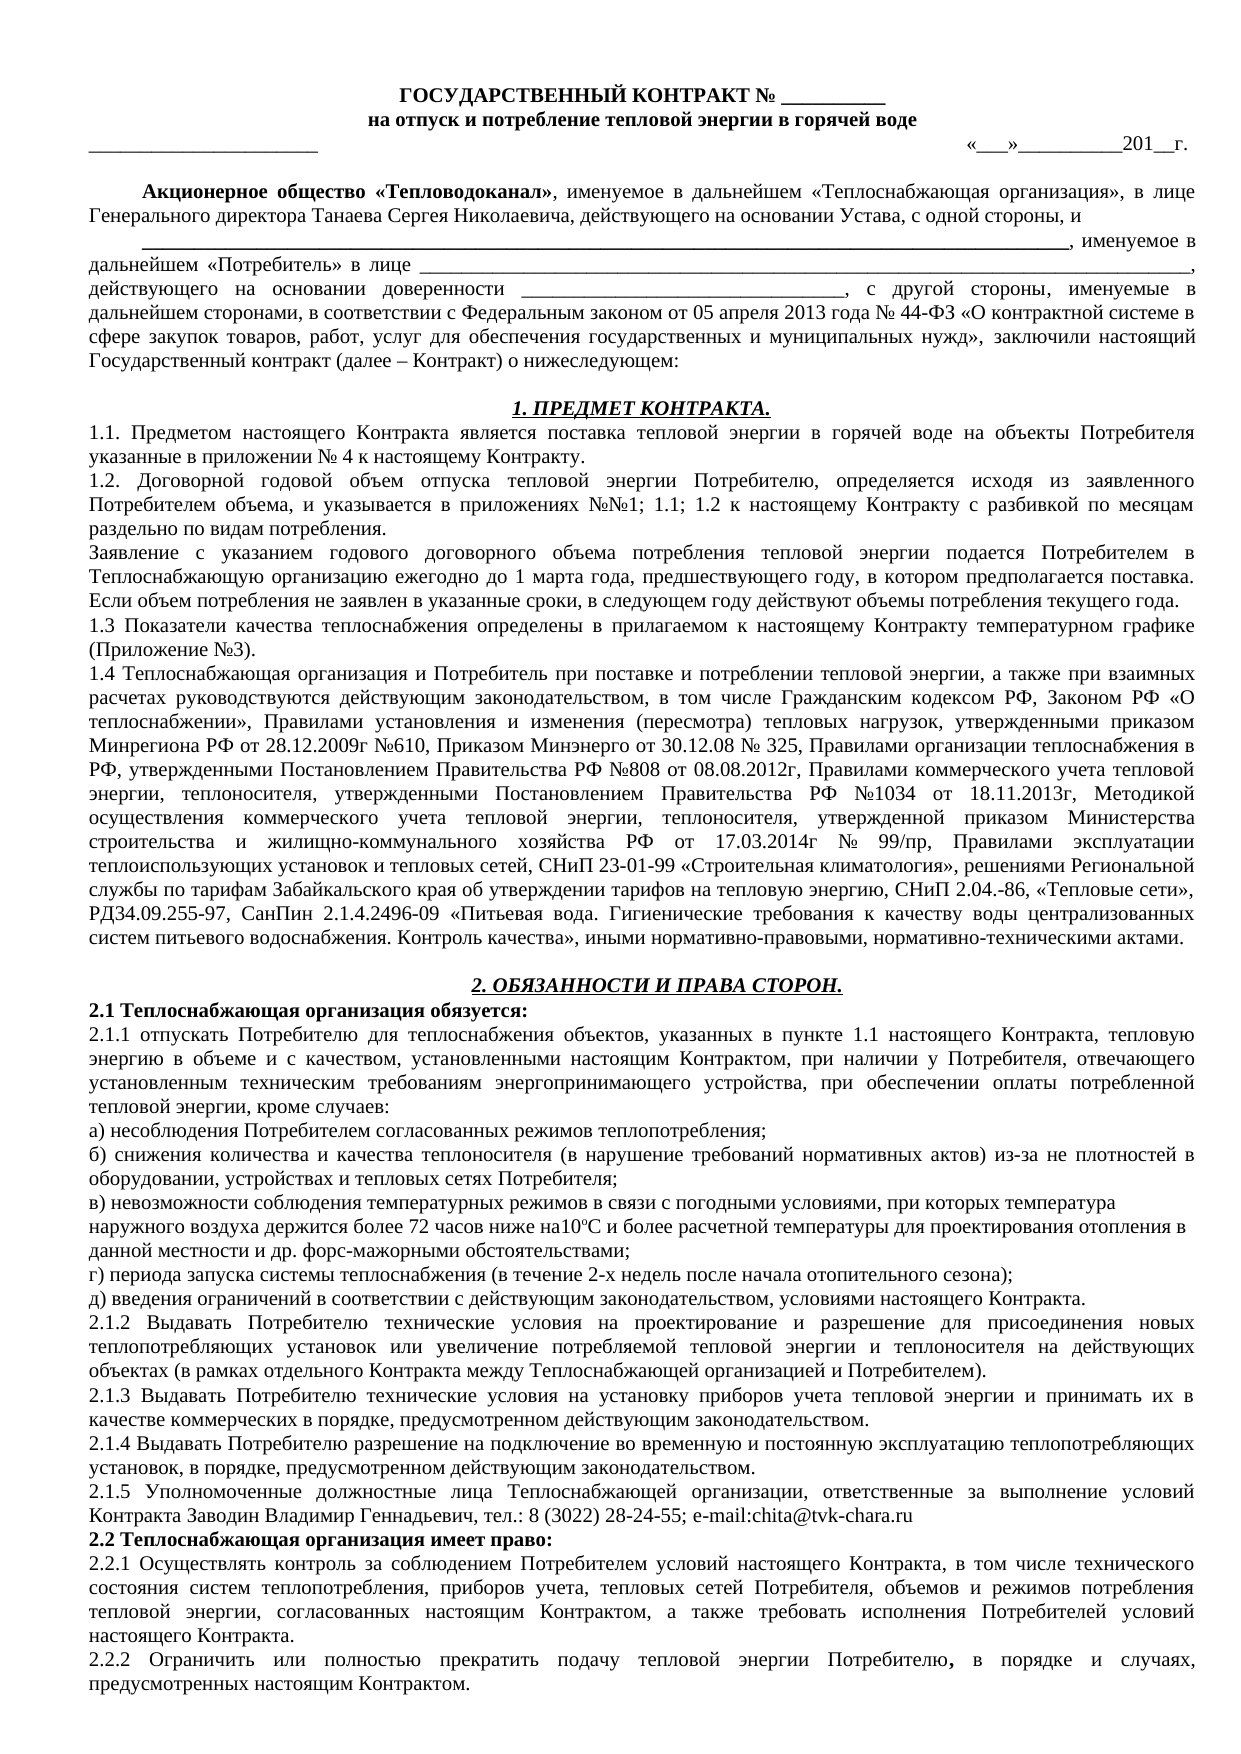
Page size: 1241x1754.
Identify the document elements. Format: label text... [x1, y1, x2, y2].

text ГОСУДАРСТВЕННЫЙ КОНТРАКТ № __________ [89, 83, 1196, 107]
text 1.4 Теплоснабжающая организация и Потребитель при поставке и потреблении тепловой энергии, а также при взаимных расчетах руководствуются действующим законодательством, в том числе Гражданским кодексом РФ, Законом РФ «О теплоснабжении», Правилами установления и изменения (пересмотра) тепловых нагрузок, утвержденными приказом Минрегиона РФ от 28.12.2009г №610, Приказом Минэнерго от 30.12.08 № 325, Правилами организации теплоснабжения в РФ, утвержденными Постановлением Правительства РФ №808 от 08.08.2012г, Правилами коммерческого учета тепловой энергии, теплоносителя, утвержденными Постановлением Правительства РФ №1034 от 18.11.2013г, Методикой осуществления коммерческого учета тепловой энергии, теплоносителя, утвержденной приказом Министерства строительства и жилищно-коммунального хозяйства РФ от 17.03.2014г № 99/пр, Правилами эксплуатации теплоиспользующих установок и тепловых сетей, СНиП 23-01-99 «Строительная климатология», решениями Региональной службы по тарифам Забайкальского края об утверждении тарифов на тепловую энергию, СНиП 2.04.-86, «Тепловые сети», РД34.09.255-97, СанПин 2.1.4.2496-09 «Питьевая вода. Гигиенические требования к качеству воды централизованных систем питьевого водоснабжения. Контроль качества», иными нормативно-правовыми, нормативно-техническими актами. [89, 661, 1196, 949]
text 2. ОБЯЗАННОСТИ И ПРАВА СТОРОН. [89, 973, 1196, 997]
text _________________________________________________________________________________________, именуемое в дальнейшем «Потребитель» в лице __________________________________________________________________________, действующего на основании доверенности _______________________________, с другой стороны, именуемые в дальнейшем сторонами, в соответствии с Федеральным законом от 05 апреля 2013 года № 44-ФЗ «О контрактной системе в сфере закупок товаров, работ, услуг для обеспечения государственных и муниципальных нужд», заключили настоящий Государственный контракт (далее – Контракт) о нижеследующем: [89, 227, 1196, 372]
text в) невозможности соблюдения температурных режимов в связи с погодными условиями, при которых температура наружного воздуха держится более 72 часов ниже на10оС и более расчетной температуры для проектирования отопления в данной местности и др. форс-мажорными обстоятельствами; [89, 1190, 1196, 1262]
text 2.2.2 Ограничить или полностью прекратить подачу тепловой энергии Потребителю, в порядке и случаях, предусмотренных настоящим Контрактом. [89, 1647, 1196, 1695]
text на отпуск и потребление тепловой энергии в горячей воде [89, 107, 1196, 131]
text а) несоблюдения Потребителем согласованных режимов теплопотребления; [89, 1118, 1196, 1142]
text ______________________ «___»__________201__г. [89, 131, 1196, 155]
text Акционерное общество «Тепловодоканал», именуемое в дальнейшем «Теплоснабжающая организация», в лице Генерального директора Танаева Сергея Николаевича, действующего на основании Устава, с одной стороны, и [89, 179, 1196, 227]
text б) снижения количества и качества теплоносителя (в нарушение требований нормативных актов) из-за не плотностей в оборудовании, устройствах и тепловых сетях Потребителя; [89, 1142, 1196, 1190]
text г) периода запуска системы теплоснабжения (в течение 2-х недель после начала отопительного сезона); [89, 1262, 1196, 1286]
text 2.1.2 Выдавать Потребителю технические условия на проектирование и разрешение для присоединения новых теплопотребляющих установок или увеличение потребляемой тепловой энергии и теплоносителя на действующих объектах (в рамках отдельного Контракта между Теплоснабжающей организацией и Потребителем). [89, 1310, 1196, 1382]
text 2.1.4 Выдавать Потребителю разрешение на подключение во временную и постоянную эксплуатацию теплопотребляющих установок, в порядке, предусмотренном действующим законодательством. [89, 1431, 1196, 1479]
text д) введения ограничений в соответствии с действующим законодательством, условиями настоящего Контракта. [89, 1286, 1196, 1310]
text 2.1.5 Уполномоченные должностные лица Теплоснабжающей организации, ответственные за выполнение условий Контракта Заводин Владимир Геннадьевич, тел.: 8 (3022) 28-24-55; e-mail:chita@tvk-chara.ru [89, 1479, 1196, 1527]
text 2.1 Теплоснабжающая организация обязуется: [89, 997, 1196, 1022]
text 2.2.1 Осуществлять контроль за соблюдением Потребителем условий настоящего Контракта, в том числе технического состояния систем теплопотребления, приборов учета, тепловых сетей Потребителя, объемов и режимов потребления тепловой энергии, согласованных настоящим Контрактом, а также требовать исполнения Потребителей условий настоящего Контракта. [89, 1551, 1196, 1647]
text 2.2 Теплоснабжающая организация имеет право: [89, 1527, 1196, 1551]
text 2.1.1 отпускать Потребителю для теплоснабжения объектов, указанных в пункте 1.1 настоящего Контракта, тепловую энергию в объеме и с качеством, установленными настоящим Контрактом, при наличии у Потребителя, отвечающего установленным техническим требованиям энергопринимающего устройства, при обеспечении оплаты потребленной тепловой энергии, кроме случаев: [89, 1022, 1196, 1118]
text 1.1. Предметом настоящего Контракта является поставка тепловой энергии в горячей воде на объекты Потребителя указанные в приложении № 4 к настоящему Контракту. [89, 420, 1196, 468]
text 2.1.3 Выдавать Потребителю технические условия на установку приборов учета тепловой энергии и принимать их в качестве коммерческих в порядке, предусмотренном действующим законодательством. [89, 1382, 1196, 1431]
text 1. ПРЕДМЕТ КОНТРАКТА. [89, 396, 1196, 420]
text 1.2. Договорной годовой объем отпуска тепловой энергии Потребителю, определяется исходя из заявленного Потребителем объема, и указывается в приложениях №№1; 1.1; 1.2 к настоящему Контракту с разбивкой по месяцам раздельно по видам потребления. [89, 468, 1196, 540]
text 1.3 Показатели качества теплоснабжения определены в прилагаемом к настоящему Контракту температурном графике (Приложение №3). [89, 612, 1196, 661]
text Заявление с указанием годового договорного объема потребления тепловой энергии подается Потребителем в Теплоснабжающую организацию ежегодно до 1 марта года, предшествующего году, в котором предполагается поставка. Если объем потребления не заявлен в указанные сроки, в следующем году действуют объемы потребления текущего года. [89, 540, 1196, 612]
